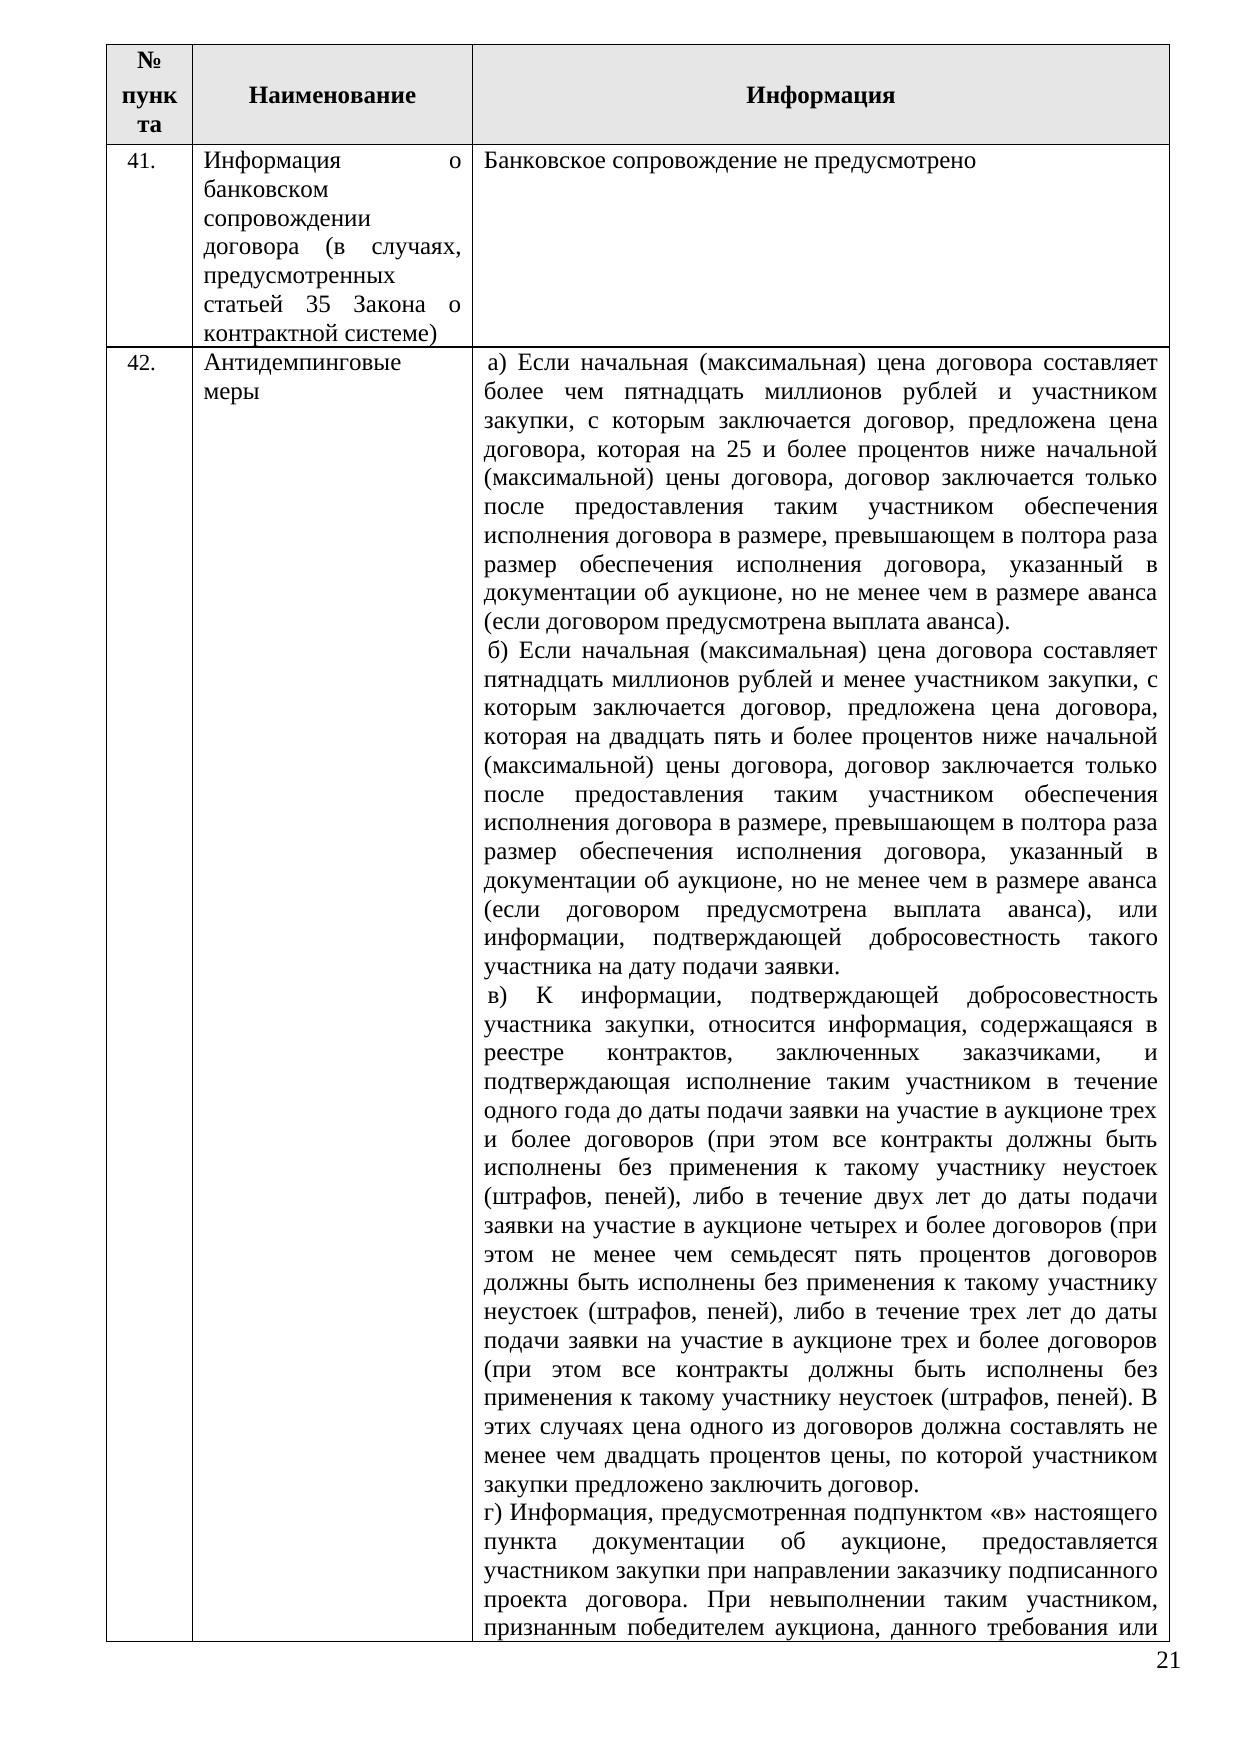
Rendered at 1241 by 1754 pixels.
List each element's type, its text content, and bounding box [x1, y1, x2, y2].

table_cell [107, 348, 192, 1641]
table_header Информация [473, 45, 1169, 144]
table_cell Банковское сопровождение не предусмотрено [473, 145, 1169, 346]
table_header № пункта [107, 45, 192, 144]
table_cell [107, 145, 192, 346]
table_cell Антидемпинговые меры [193, 348, 472, 1641]
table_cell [473, 348, 1169, 1641]
table_header Наименование [193, 45, 472, 144]
table_cell Информация о банковском сопровождении договора (в случаях, предусмотренных статьей 35 Закона о контрактной системе) [193, 145, 472, 346]
